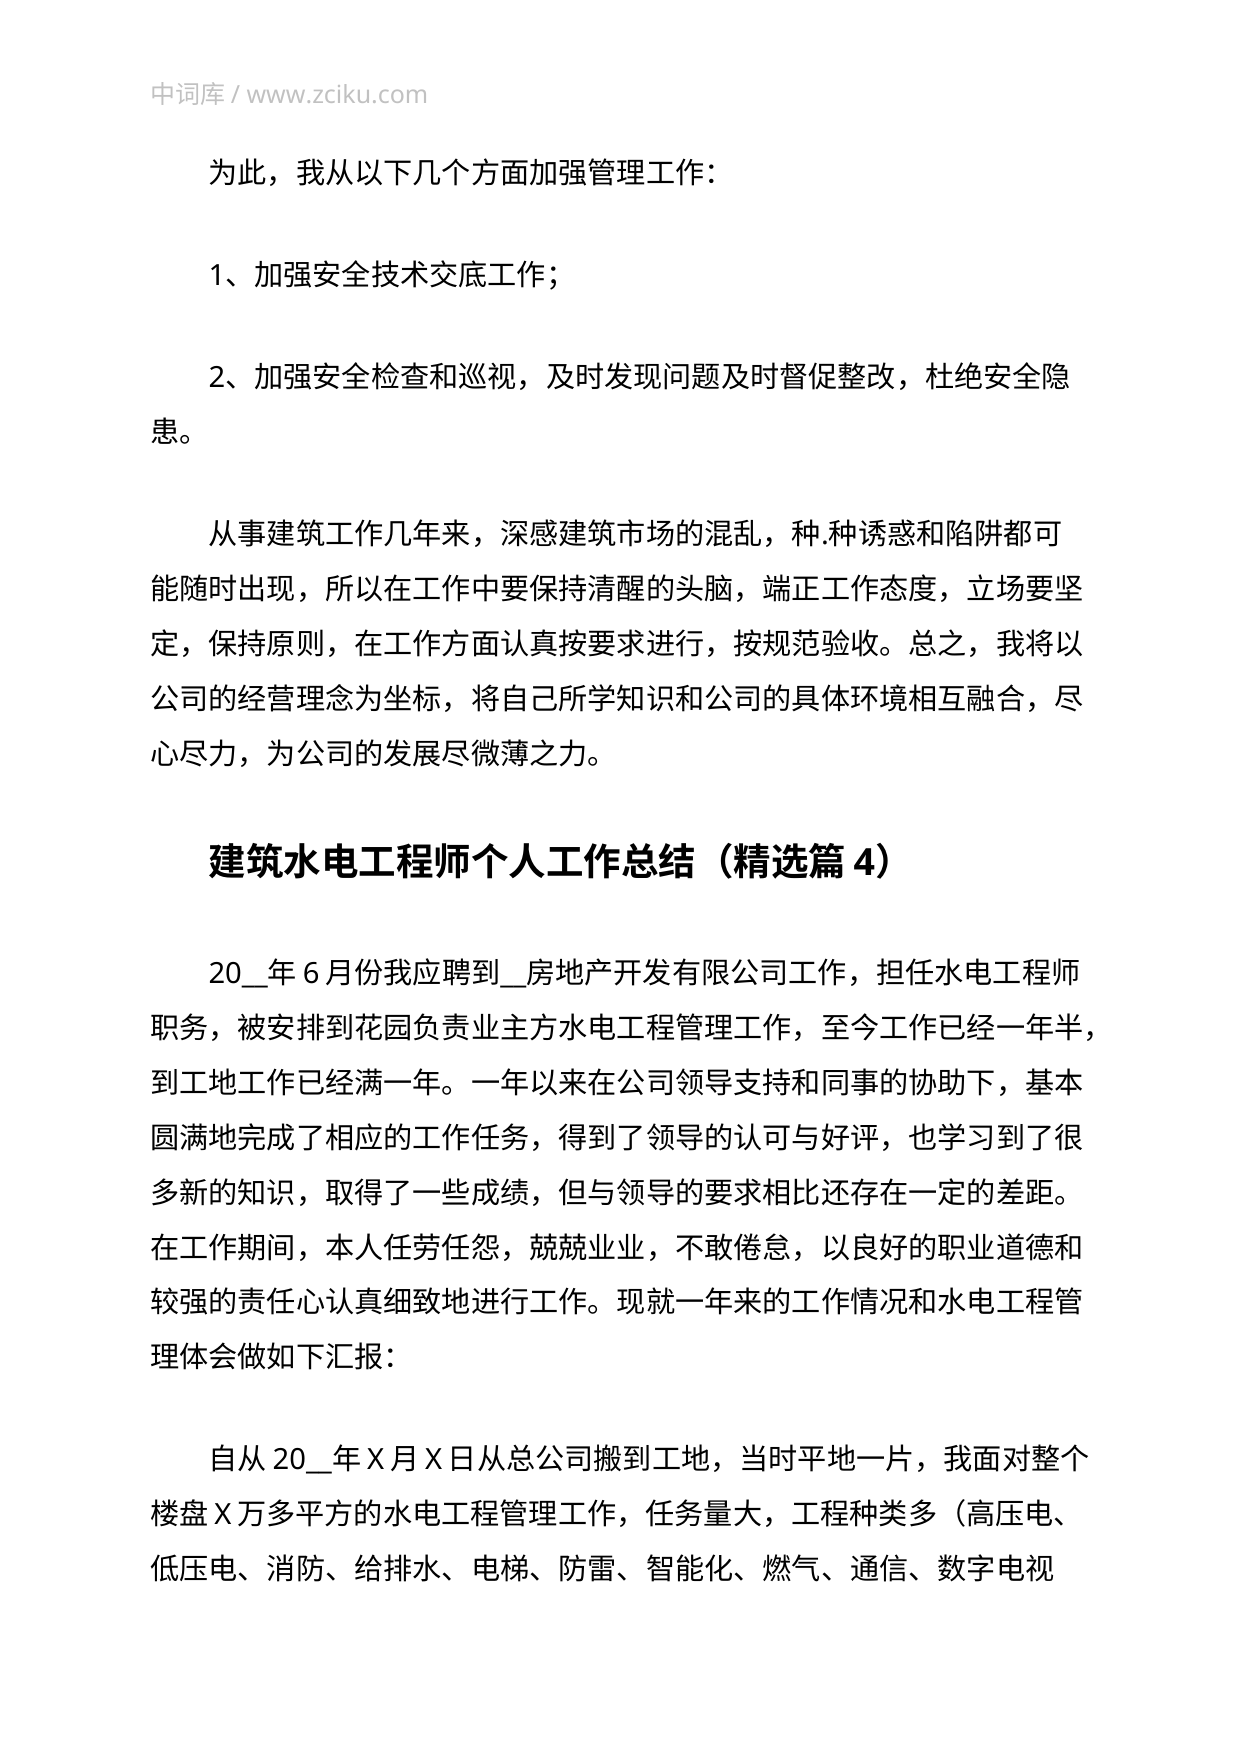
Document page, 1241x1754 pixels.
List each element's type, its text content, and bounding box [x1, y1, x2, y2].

text 建筑水电工程师个人工作总结（精选篇4） [150, 832, 1090, 886]
text 为此，我从以下几个方面加强管理工作： [150, 150, 1090, 192]
text 20__年6月份我应聘到__房地产开发有限公司工作，担任水电工程师职务，被安排到花园负责业主方水电工程管理工作，至今工作已经一年半，到工地工作已经满一年。一年以来在公司领导支持和同事的协助下，基本圆满地完成了相应的工作任务，得到了领导的认可与好评，也学习到了很多新的知识，取得了一些成绩，但与领导的要求相比还存在一定的差距。在工作期间，本人任劳任怨，兢兢业业，不敢倦怠，以良好的职业道德和较强的责任心认真细致地进行工作。现就一年来的工作情况和水电工程管理体会做如下汇报： [150, 949, 1090, 1376]
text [150, 1436, 1090, 1588]
text 1、加强安全技术交底工作； [150, 252, 1090, 294]
text 从事建筑工作几年来，深感建筑市场的混乱，种.种诱惑和陷阱都可能随时出现，所以在工作中要保持清醒的头脑，端正工作态度，立场要坚定，保持原则，在工作方面认真按要求进行，按规范验收。总之，我将以公司的经营理念为坐标，将自己所学知识和公司的具体环境相互融合，尽心尽力，为公司的发展尽微薄之力。 [150, 511, 1090, 772]
text 2、加强安全检查和巡视，及时发现问题及时督促整改，杜绝安全隐患。 [150, 354, 1090, 451]
